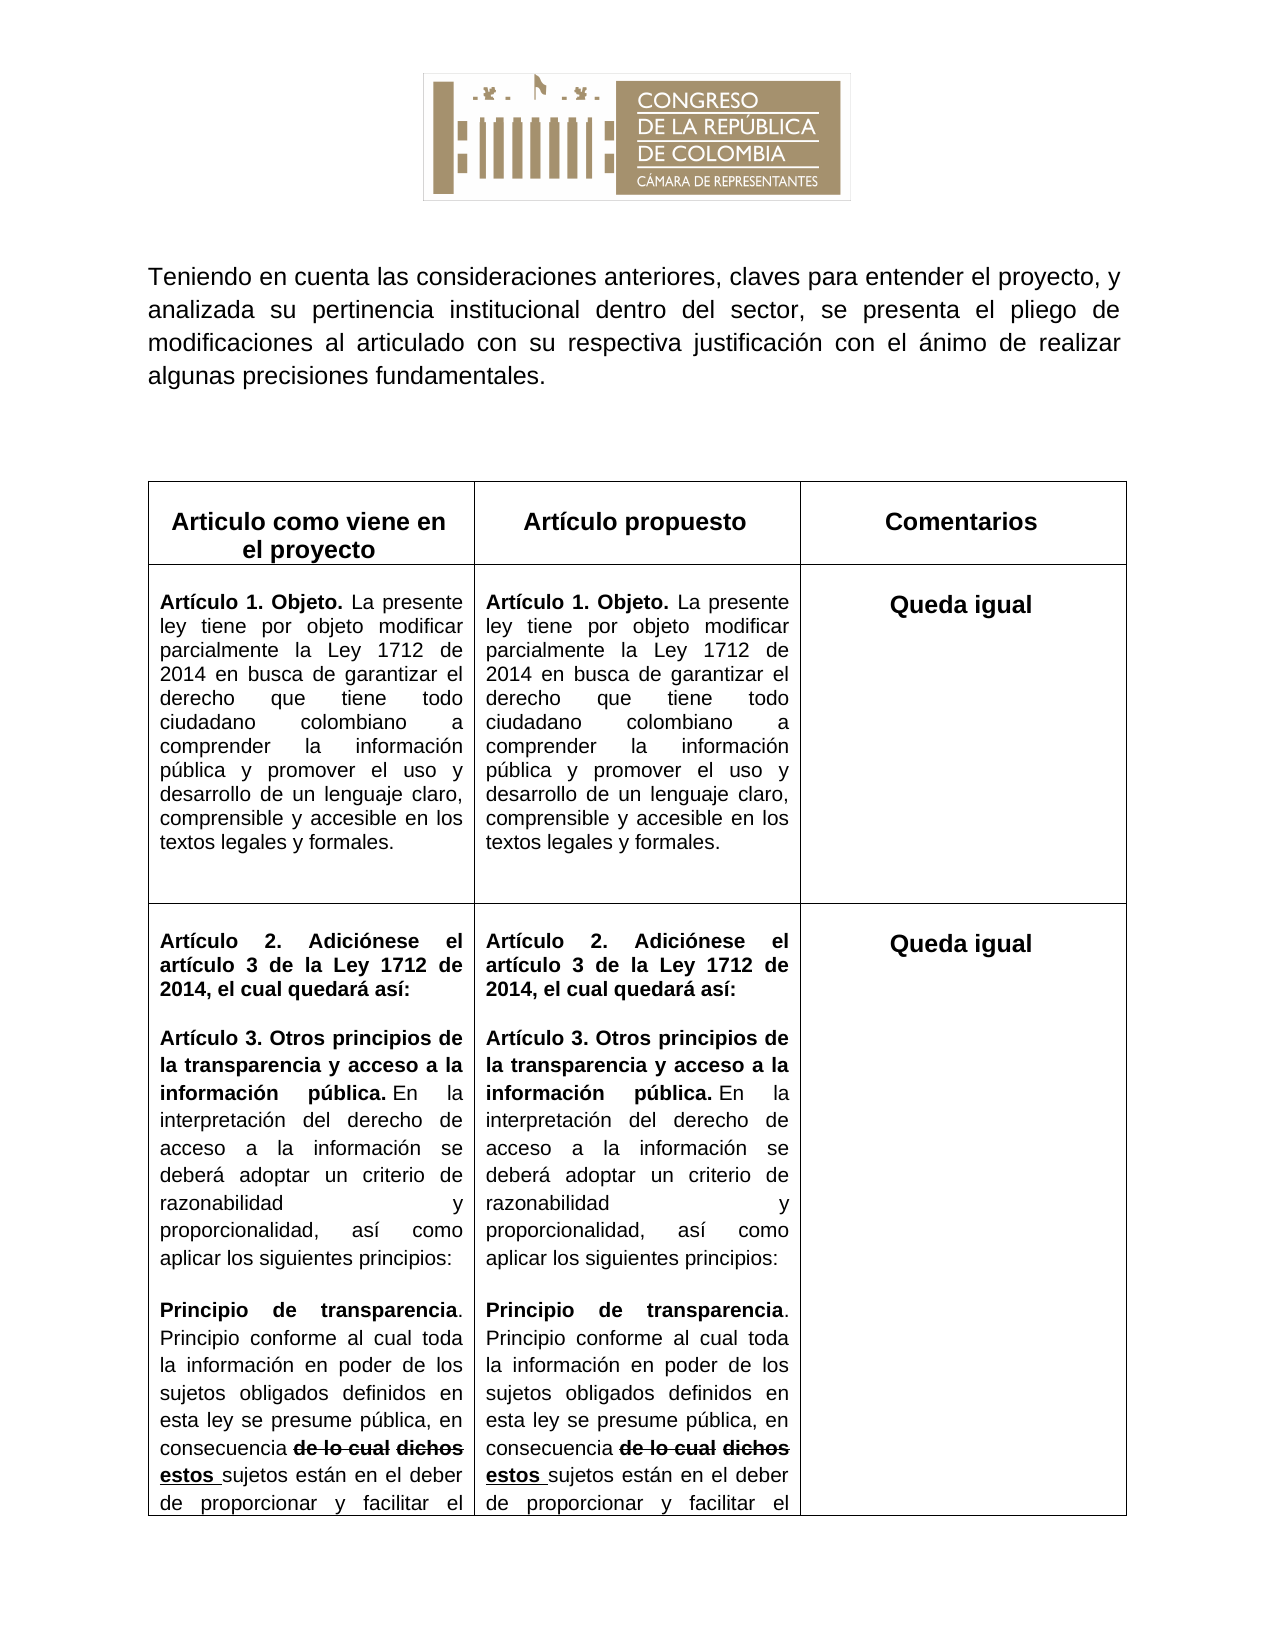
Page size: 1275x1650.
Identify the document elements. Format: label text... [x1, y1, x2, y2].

table_cell Queda igual [801, 904, 1126, 1514]
text Teniendo en cuenta las consideraciones anteriores, claves para entender el proyecto, y analizada su pertinencia institucional dentro del sector, se presenta el pliego de modificaciones al articulado con su respectiva justificación con el ánimo de realizar algunas precisiones fundamentales. [148, 262, 1122, 389]
table_header Comentarios [801, 482, 1126, 564]
table_cell Artículo 1. Objeto. La presente ley tiene por objeto modificar parcialmente la Ley 1712 de 2014 en busca de garantizar el derecho que tiene todo ciudadano colombiano a comprender la información pública y promover el uso y desarrollo de un lenguaje claro, comprensible y accesible en los textos legales y formales. [475, 565, 800, 903]
table_header Artículo propuesto [475, 482, 800, 564]
table_cell Artículo 1. Objeto. La presente ley tiene por objeto modificar parcialmente la Ley 1712 de 2014 en busca de garantizar el derecho que tiene todo ciudadano colombiano a comprender la información pública y promover el uso y desarrollo de un lenguaje claro, comprensible y accesible en los textos legales y formales. [149, 565, 474, 903]
picture [423, 73, 851, 201]
table_header Articulo como viene en el proyecto [149, 482, 474, 564]
table_cell Queda igual [801, 565, 1126, 903]
